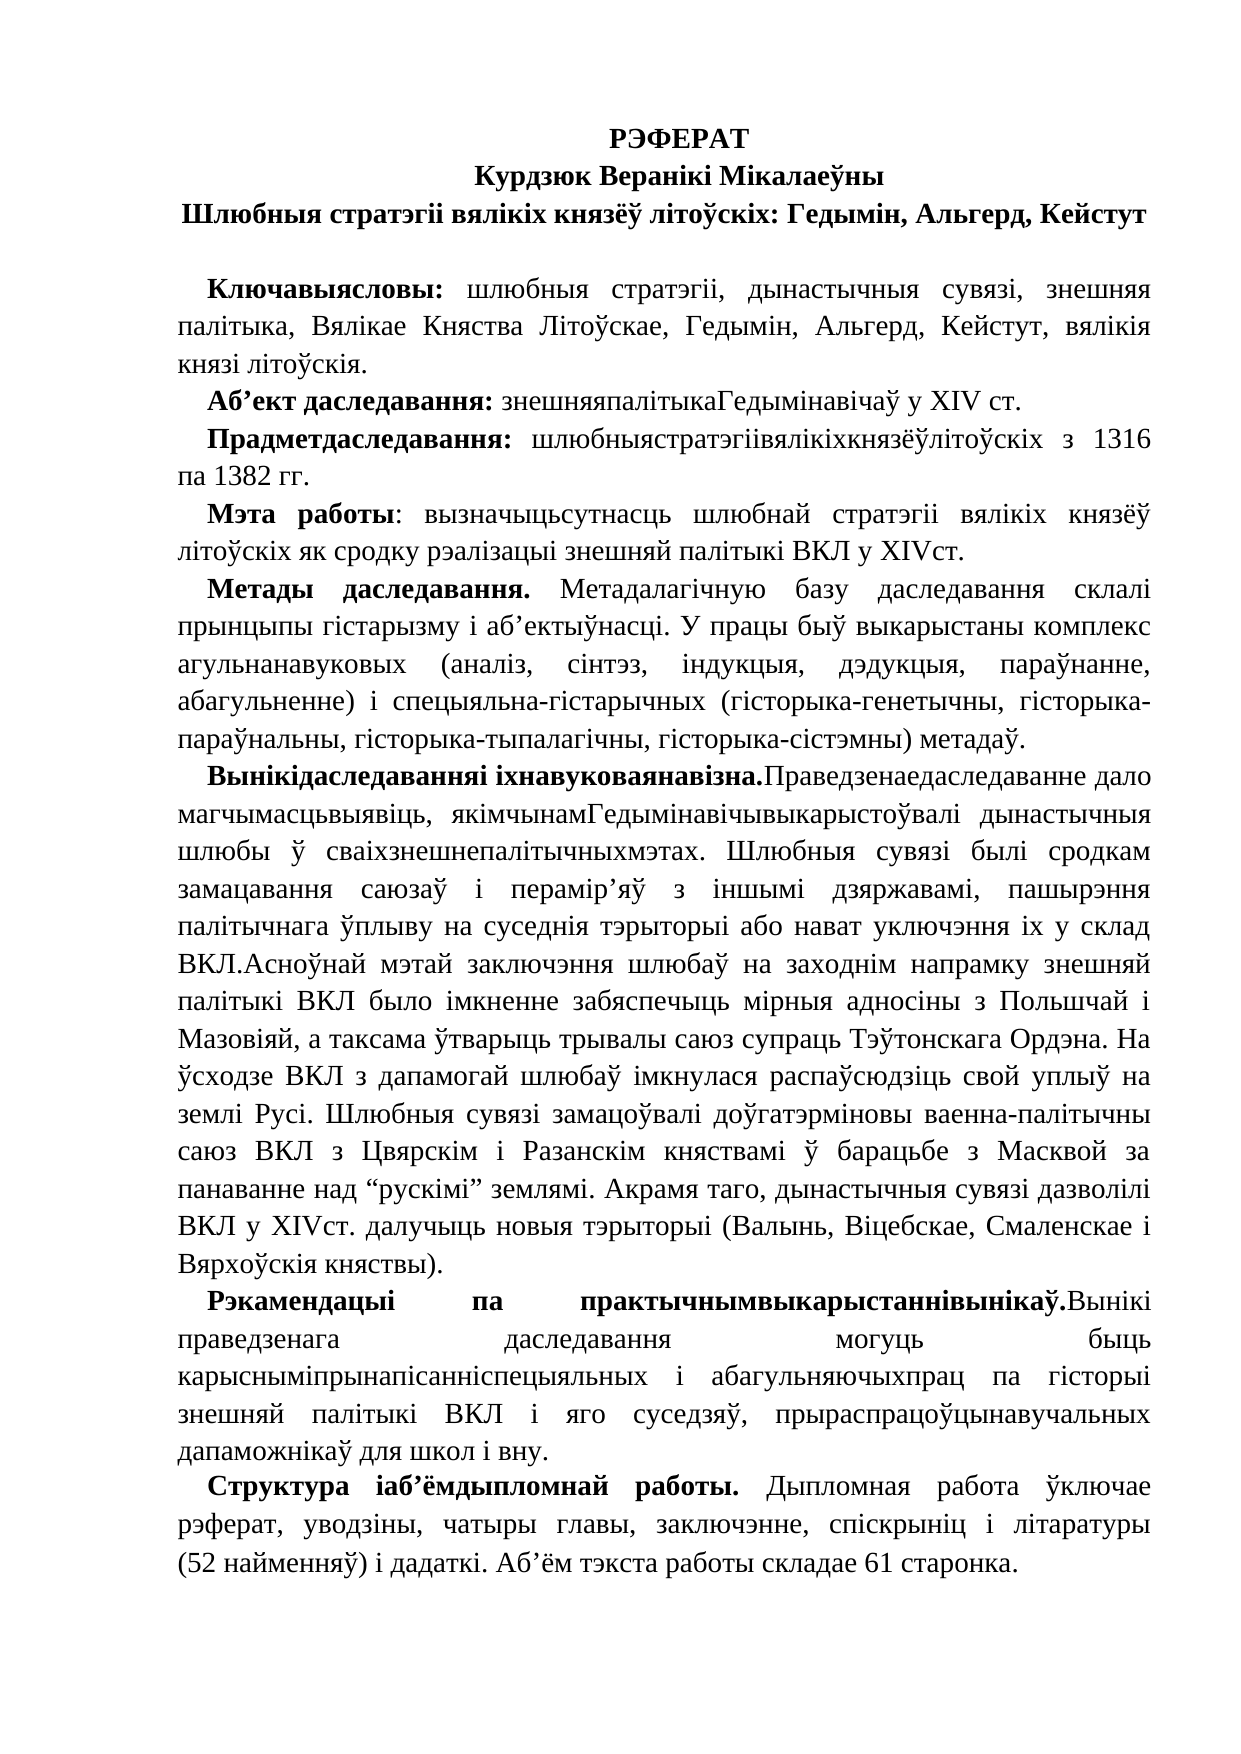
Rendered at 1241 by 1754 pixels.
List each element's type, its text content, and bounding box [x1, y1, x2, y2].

text Метады даследавання. Метадалагічную базу даследавання склалі прынцыпы гістарызму і аб’ектыўнасці. У працы быў выкарыстаны комплекс агульнанавуковых (аналіз, сінтэз, індукцыя, дэдукцыя, параўнанне, абагульненне) і спецыяльна-гістарычных (гісторыка-генетычны, гісторыка-параўнальны, гісторыка-тыпалагічны, гісторыка-сістэмны) метадаў. [177, 568, 1152, 756]
text Аб’ект даследавання: знешняяпалітыкаГедымінавічаў у XIV ст. [177, 381, 1152, 418]
text Рэкамендацыі па практычнымвыкарыстаннівынікаў.Вынікі праведзенага даследавання могуць быць карысныміпрынапісанніспецыяльных і абагульняючыхпрац па гісторыі знешняй палітыкі ВКЛ і яго суседзяў, прыраспрацоўцынавучальных дапаможнікаў для школ і вну. [177, 1281, 1152, 1468]
text Курдзюк Веранікі Мікалаеўны [177, 156, 1152, 193]
text Прадметдаследавання: шлюбныястратэгіівялікіхкнязёўлітоўскіх з 1316 па 1382 гг. [177, 418, 1152, 493]
text РЭФЕРАТ [177, 118, 1152, 156]
text Ключавыясловы: шлюбныя стратэгіі, дынастычныя сувязі, знешняя палітыка, Вялікае Княства Літоўскае, Гедымін, Альгерд, Кейстут, вялікія князі літоўскія. [177, 268, 1152, 381]
text Мэта работы: вызначыцьсутнасць шлюбнай стратэгіі вялікіх князёў літоўскіх як сродку рэалізацыі знешняй палітыкі ВКЛ у XIVст. [177, 493, 1152, 568]
text Шлюбныя стратэгіі вялікіх князёў літоўскіх: Гедымін, Альгерд, Кейстут [177, 193, 1152, 231]
text Структура іаб’ёмдыпломнай работы. Дыпломная работа ўключае рэферат, уводзіны, чатыры главы, заключэнне, спіскрыніц і літаратуры (52 найменняў) і дадаткі. Аб’ём тэкста работы складае 61 старонка. [177, 1468, 1152, 1579]
text Вынікідаследаванняі іхнавуковаянавізна.Праведзенаедаследаванне дало магчымасцьвыявіць, якімчынамГедымінавічывыкарыстоўвалі дынастычныя шлюбы ў сваіхзнешнепалітычныхмэтах. Шлюбныя сувязі былі сродкам замацавання саюзаў і перамір’яў з іншымі дзяржавамі, пашырэння палітычнага ўплыву на суседнія тэрыторыі або нават уключэння іх у склад ВКЛ.Асноўнай мэтай заключэння шлюбаў на заходнім напрамку знешняй палітыкі ВКЛ было імкненне забяспечыць мірныя адносіны з Польшчай і Мазовіяй, а таксама ўтварыць трывалы саюз супраць Тэўтонскага Ордэна. На ўсходзе ВКЛ з дапамогай шлюбаў імкнулася распаўсюдзіць свой уплыў на землі Русі. Шлюбныя сувязі замацоўвалі доўгатэрміновы ваенна-палітычны саюз ВКЛ з Цвярскім і Разанскім княствамі ў барацьбе з Масквой за панаванне над “рускімі” землямі. Акрамя таго, дынастычныя сувязі дазволілі ВКЛ у XIVст. далучыць новыя тэрыторыі (Валынь, Віцебскае, Смаленскае і Вярхоўскія княствы). [177, 756, 1152, 1281]
